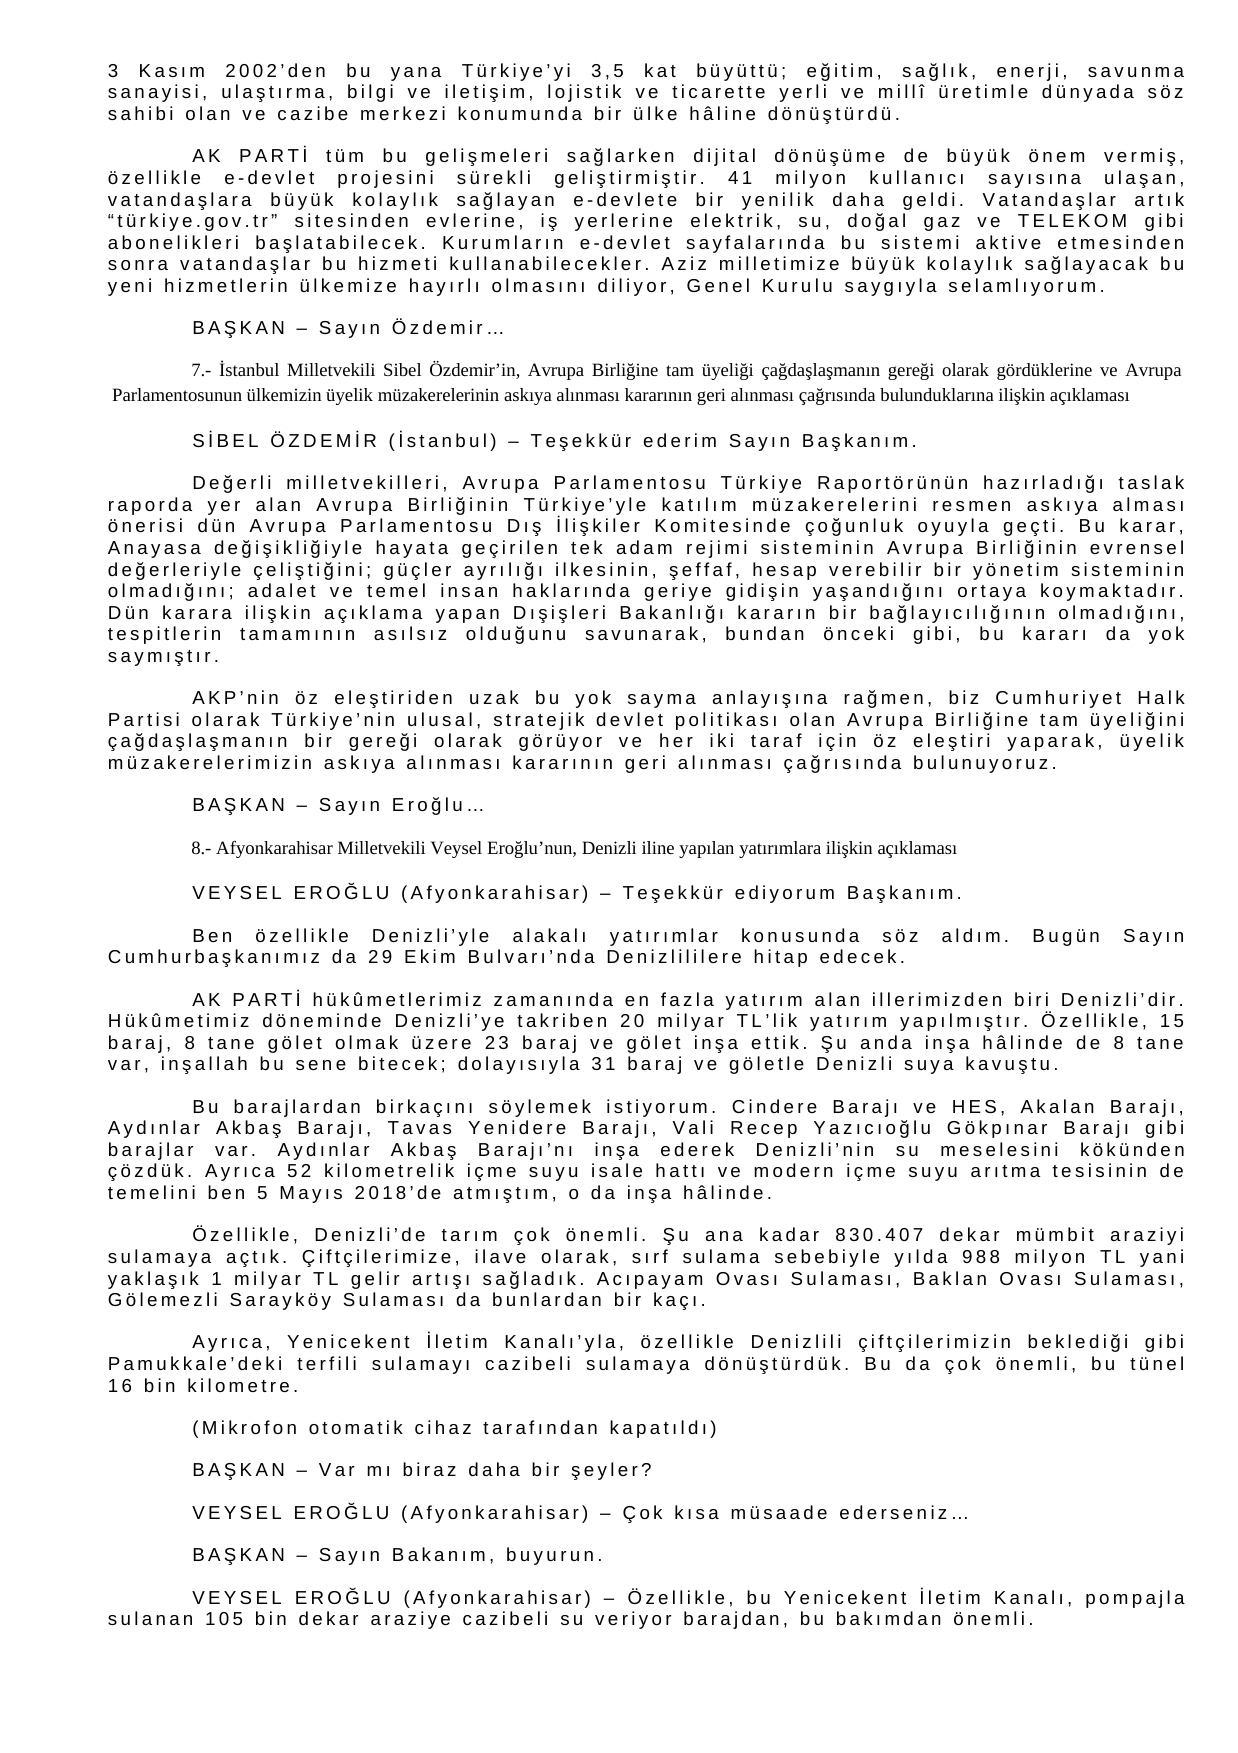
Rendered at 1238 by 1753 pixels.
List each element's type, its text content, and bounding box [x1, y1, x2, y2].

text Özellikle, Denizli’de tarım çok önemli. Şu ana kadar 830.407 dekar mümbit araziyi sulamaya açtık. Çiftçilerimize, ilave olarak, sırf sulama sebebiyle yılda 988 milyon TL yani yaklaşık 1 milyar TL gelir artışı sağladık. Acıpayam Ovası Sulaması, Baklan Ovası Sulaması, Gölemezli Sarayköy Sulaması da bunlardan bir kaçı. [108, 1224, 1186, 1311]
text Değerli milletvekilleri, Avrupa Parlamentosu Türkiye Raportörünün hazırladığı taslak raporda yer alan Avrupa Birliğinin Türkiye’yle katılım müzakerelerini resmen askıya alması önerisi dün Avrupa Parlamentosu Dış İlişkiler Komitesinde çoğunluk oyuyla geçti. Bu karar, Anayasa değişikliğiyle hayata geçirilen tek adam rejimi sisteminin Avrupa Birliğinin evrensel değerleriyle çeliştiğini; güçler ayrılığı ilkesinin, şeffaf, hesap verebilir bir yönetim sisteminin olmadığını; adalet ve temel insan haklarında geriye gidişin yaşandığını ortaya koymaktadır. Dün karara ilişkin açıklama yapan Dışişleri Bakanlığı kararın bir bağlayıcılığının olmadığını, tespitlerin tamamının asılsız olduğunu savunarak, bundan önceki gibi, bu kararı da yok saymıştır. [108, 472, 1186, 666]
text Ben özellikle Denizli’yle alakalı yatırımlar konusunda söz aldım. Bugün Sayın Cumhurbaşkanımız da 29 Ekim Bulvarı’nda Denizlililere hitap edecek. [108, 924, 1186, 968]
text VEYSEL EROĞLU (Afyonkarahisar) – Özellikle, bu Yenicekent İletim Kanalı, pompajla sulanan 105 bin dekar araziye cazibeli su veriyor barajdan, bu bakımdan önemli. [108, 1586, 1186, 1629]
text Ayrıca, Yenicekent İletim Kanalı’yla, özellikle Denizlili çiftçilerimizin beklediği gibi Pamukkale’deki terfili sulamayı cazibeli sulamaya dönüştürdük. Bu da çok önemli, bu tünel 16 bin kilometre. [108, 1331, 1186, 1396]
text BAŞKAN – Sayın Bakanım, buyurun. [108, 1544, 1186, 1566]
text AK PARTİ hükûmetlerimiz zamanında en fazla yatırım alan illerimizden biri Denizli’dir. Hükûmetimiz döneminde Denizli’ye takriben 20 milyar TL’lik yatırım yapılmıştır. Özellikle, 15 baraj, 8 tane gölet olmak üzere 23 baraj ve gölet inşa ettik. Şu anda inşa hâlinde de 8 tane var, inşallah bu sene bitecek; dolayısıyla 31 baraj ve göletle Denizli suya kavuştu. [108, 988, 1186, 1075]
text SİBEL ÖZDEMİR (İstanbul) – Teşekkür ederim Sayın Başkanım. [108, 430, 1186, 451]
text VEYSEL EROĞLU (Afyonkarahisar) – Teşekkür ediyorum Başkanım. [108, 882, 1186, 904]
text 7.- İstanbul Milletvekili Sibel Özdemir’in, Avrupa Birliğine tam üyeliği çağdaşlaşmanın gereği olarak gördüklerine ve Avrupa Parlamentosunun ülkemizin üyelik müzakerelerinin askıya alınması kararının geri alınması çağrısında bulunduklarına ilişkin açıklaması [112, 359, 1184, 406]
text (Mikrofon otomatik cihaz tarafından kapatıldı) [108, 1417, 1186, 1438]
text VEYSEL EROĞLU (Afyonkarahisar) – Çok kısa müsaade ederseniz… [108, 1502, 1186, 1523]
text BAŞKAN – Sayın Özdemir… [108, 317, 1186, 338]
text AKP’nin öz eleştiriden uzak bu yok sayma anlayışına rağmen, biz Cumhuriyet Halk Partisi olarak Türkiye’nin ulusal, stratejik devlet politikası olan Avrupa Birliğine tam üyeliğini çağdaşlaşmanın bir gereği olarak görüyor ve her iki taraf için öz eleştiri yaparak, üyelik müzakerelerimizin askıya alınması kararının geri alınması çağrısında bulunuyoruz. [108, 687, 1186, 773]
text AK PARTİ tüm bu gelişmeleri sağlarken dijital dönüşüme de büyük önem vermiş, özellikle e-devlet projesini sürekli geliştirmiştir. 41 milyon kullanıcı sayısına ulaşan, vatandaşlara büyük kolaylık sağlayan e-devlete bir yenilik daha geldi. Vatandaşlar artık “türkiye.gov.tr” sitesinden evlerine, iş yerlerine elektrik, su, doğal gaz ve TELEKOM gibi abonelikleri başlatabilecek. Kurumların e-devlet sayfalarında bu sistemi aktive etmesinden sonra vatandaşlar bu hizmeti kullanabilecekler. Aziz milletimize büyük kolaylık sağlayacak bu yeni hizmetlerin ülkemize hayırlı olmasını diliyor, Genel Kurulu saygıyla selamlıyorum. [108, 145, 1186, 296]
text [108, 60, 1186, 124]
text BAŞKAN – Var mı biraz daha bir şeyler? [108, 1459, 1186, 1481]
text BAŞKAN – Sayın Eroğlu… [108, 794, 1186, 816]
text 8.- Afyonkarahisar Milletvekili Veysel Eroğlu’nun, Denizli iline yapılan yatırımlara ilişkin açıklaması [112, 837, 1184, 858]
text Bu barajlardan birkaçını söylemek istiyorum. Cindere Barajı ve HES, Akalan Barajı, Aydınlar Akbaş Barajı, Tavas Yenidere Barajı, Vali Recep Yazıcıoğlu Gökpınar Barajı gibi barajlar var. Aydınlar Akbaş Barajı’nı inşa ederek Denizli’nin su meselesini kökünden çözdük. Ayrıca 52 kilometrelik içme suyu isale hattı ve modern içme suyu arıtma tesisinin de temelini ben 5 Mayıs 2018’de atmıştım, o da inşa hâlinde. [108, 1096, 1186, 1203]
